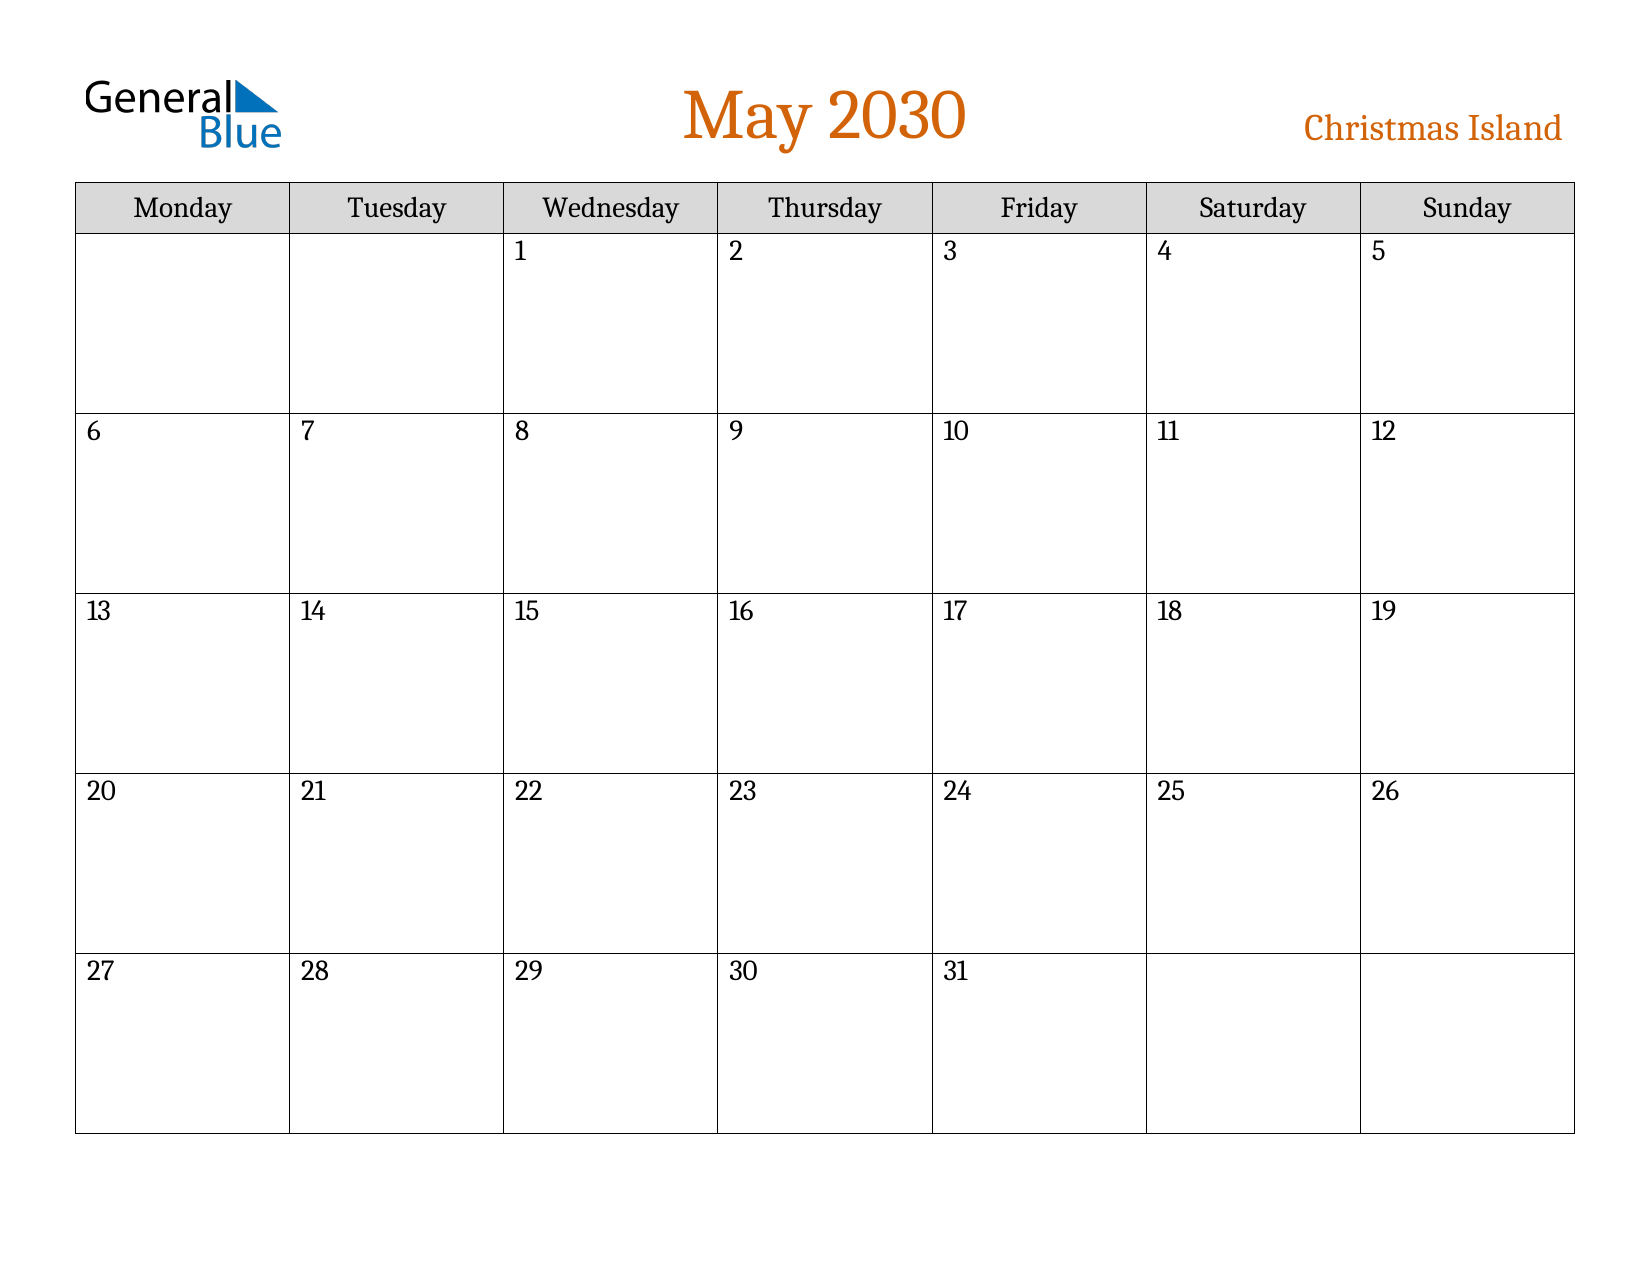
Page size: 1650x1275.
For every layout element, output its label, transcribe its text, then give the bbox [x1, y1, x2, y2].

table_cell [933, 630, 1146, 773]
table_cell [718, 450, 932, 593]
table_cell Saturday [1147, 183, 1360, 233]
table_cell 16 [718, 594, 932, 630]
table_cell 21 [290, 774, 503, 810]
table_cell 23 [718, 774, 932, 810]
table_cell [933, 990, 1146, 1133]
table_cell [1147, 630, 1360, 773]
table_cell [290, 270, 503, 413]
table_cell Sunday [1361, 183, 1574, 233]
table_cell [290, 990, 503, 1133]
table_cell 31 [933, 954, 1146, 990]
table_cell [504, 630, 717, 773]
picture [86, 80, 281, 148]
table_cell [504, 990, 717, 1133]
table_cell [1361, 954, 1574, 990]
table_cell [1147, 990, 1360, 1133]
table_cell 20 [76, 774, 289, 810]
table_cell 30 [718, 954, 932, 990]
table_cell [1147, 954, 1360, 990]
table_cell 13 [76, 594, 289, 630]
table_cell 15 [504, 594, 717, 630]
table_cell Tuesday [290, 183, 503, 233]
table_cell 7 [290, 414, 503, 450]
table_cell [290, 450, 503, 593]
table_cell [1361, 810, 1574, 953]
table_cell Monday [76, 183, 289, 233]
table_cell [504, 810, 717, 953]
table_cell [933, 810, 1146, 953]
table_cell [504, 450, 717, 593]
table_cell 22 [504, 774, 717, 810]
table_header Christmas Island [1146, 75, 1574, 182]
table_cell 9 [718, 414, 932, 450]
table_cell [76, 630, 289, 773]
table_cell [1147, 810, 1360, 953]
table_cell 26 [1361, 774, 1574, 810]
table_cell 18 [1147, 594, 1360, 630]
table_cell 19 [1361, 594, 1574, 630]
table_cell [290, 810, 503, 953]
table_cell [76, 270, 289, 413]
table_cell 6 [76, 414, 289, 450]
table_cell 3 [933, 234, 1146, 270]
table_cell 5 [1361, 234, 1574, 270]
table_cell 28 [290, 954, 503, 990]
table_cell 8 [504, 414, 717, 450]
table_cell [933, 270, 1146, 413]
table_cell [1361, 990, 1574, 1133]
table_header [76, 75, 503, 182]
table_cell [76, 810, 289, 953]
table_cell 10 [933, 414, 1146, 450]
table_cell Friday [933, 183, 1146, 233]
table_cell 14 [290, 594, 503, 630]
table_cell [1147, 450, 1360, 593]
table_cell [718, 990, 932, 1133]
table_cell [76, 450, 289, 593]
table_cell 11 [1147, 414, 1360, 450]
table_cell [76, 990, 289, 1133]
table_cell 2 [718, 234, 932, 270]
table_cell [1361, 270, 1574, 413]
table_cell Wednesday [504, 183, 717, 233]
table_cell [718, 810, 932, 953]
table_cell [290, 630, 503, 773]
table_cell 17 [933, 594, 1146, 630]
table_cell [76, 234, 289, 270]
table_cell Thursday [718, 183, 932, 233]
table_cell 1 [504, 234, 717, 270]
table_cell 29 [504, 954, 717, 990]
table_cell 12 [1361, 414, 1574, 450]
table_cell 27 [76, 954, 289, 990]
table_cell [1361, 630, 1574, 773]
table_cell [1147, 270, 1360, 413]
table_cell [718, 630, 932, 773]
table_cell [290, 234, 503, 270]
table_cell 4 [1147, 234, 1360, 270]
table_cell [1361, 450, 1574, 593]
table_cell 25 [1147, 774, 1360, 810]
table_cell [718, 270, 932, 413]
table_cell [933, 450, 1146, 593]
table_cell 24 [933, 774, 1146, 810]
table_cell [504, 270, 717, 413]
table_header May 2030 [504, 75, 1146, 182]
